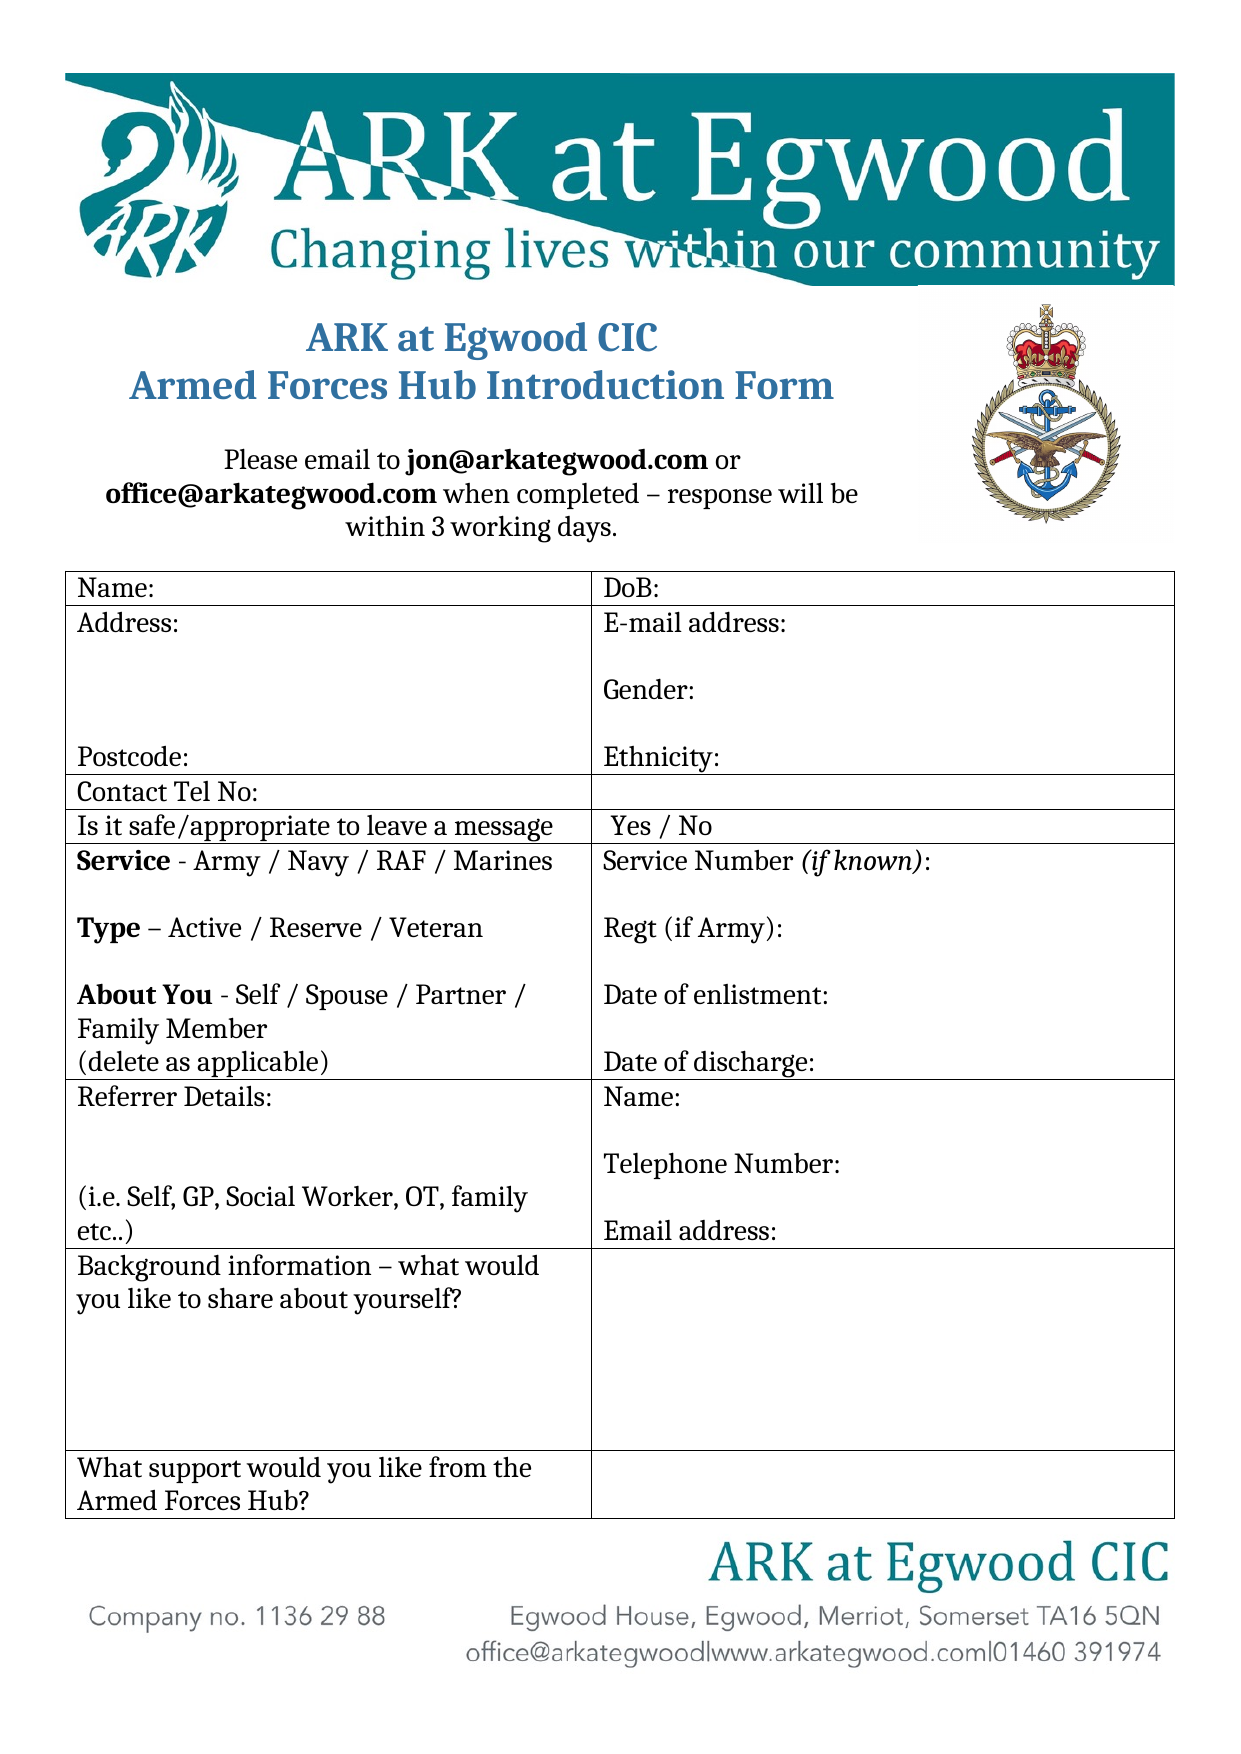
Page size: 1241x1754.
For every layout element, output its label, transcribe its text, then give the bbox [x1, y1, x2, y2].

table_cell Background information – what would you like to share about yourself? [66, 1249, 591, 1450]
table_cell [592, 1451, 1174, 1518]
table_cell Service Number (if known): Regt (if Army): Date of enlistment: Date of discharge: [592, 844, 1174, 1079]
table_cell Yes / No [592, 810, 1174, 843]
text ARK at Egwood CIC [65, 314, 917, 362]
table_cell [592, 1249, 1174, 1450]
table_cell Name: Telephone Number: Email address: [592, 1080, 1174, 1248]
table_cell Is it safe/appropriate to leave a message [66, 810, 591, 843]
table_header DoB: [592, 572, 1174, 605]
table_cell [592, 775, 1174, 808]
text Please email to jon@arkategwood.com or office@arkategwood.com when completed – response will be within 3 working days. [65, 443, 1175, 544]
table_cell Referrer Details: (i.e. Self, GP, Social Worker, OT, family etc..) [66, 1080, 591, 1248]
table_cell Contact Tel No: [66, 775, 591, 808]
table_cell Service - Army / Navy / RAF / Marines Type – Active / Reserve / Veteran About You - Self / Spouse / Partner / Family Member (delete as applicable) [66, 844, 591, 1079]
table_header Name: [66, 572, 591, 605]
table_cell What support would you like from the Armed Forces Hub? [66, 1451, 591, 1518]
picture [65, 1520, 1175, 1681]
picture [65, 73, 1175, 542]
table_cell Address: Postcode: [66, 606, 591, 774]
text Armed Forces Hub Introduction Form [65, 362, 917, 410]
table_cell E-mail address: Gender: Ethnicity: [592, 606, 1174, 774]
